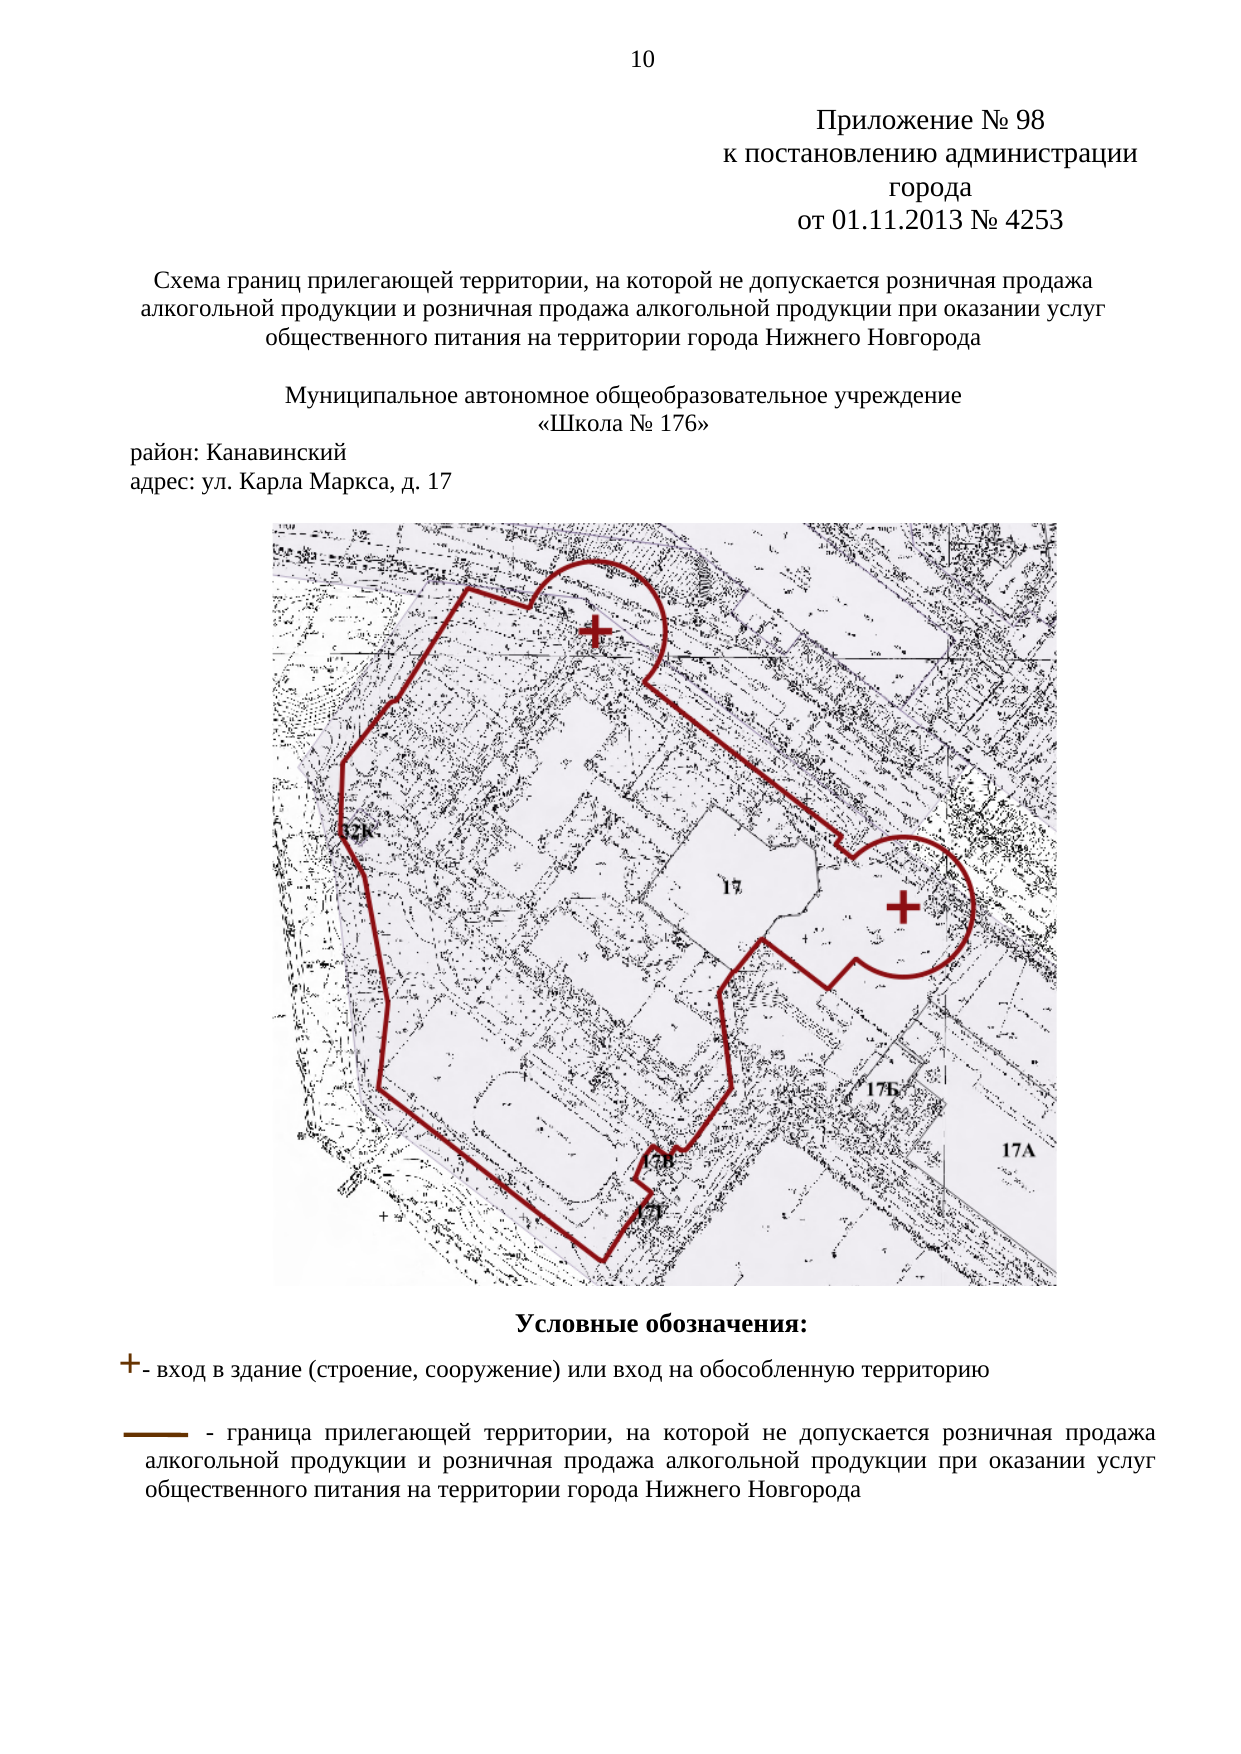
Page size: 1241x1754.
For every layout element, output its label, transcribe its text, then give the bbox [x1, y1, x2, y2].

text - граница прилегающей территории, на которой не допускается розничная продажа алкогольной продукции и розничная продажа алкогольной продукции при оказании услуг общественного питания на территории города Нижнего Новгорода [145, 1417, 1157, 1503]
text Условные обозначения: [216, 1307, 1106, 1338]
text Схема границ прилегающей территории, на которой не допускается розничная продажа алкогольной продукции и розничная продажа алкогольной продукции при оказании услуг общественного питания на территории города Нижнего Новгорода [140, 265, 1106, 351]
picture [272, 523, 1057, 1286]
text Муниципальное автономное общеобразовательное учреждение [140, 380, 1106, 408]
text адрес: ул. Карла Маркса, д. 17 [130, 466, 606, 495]
text +- вход в здание (строение, сооружение) или вход на обособленную территорию [118, 1338, 1167, 1386]
text к постановлению администрации города [694, 135, 1167, 202]
text Приложение № 98 [694, 102, 1167, 135]
text от 01.11.2013 № 4253 [694, 202, 1167, 236]
text район: Канавинский [130, 437, 606, 466]
text «Школа № 176» [140, 408, 1106, 437]
